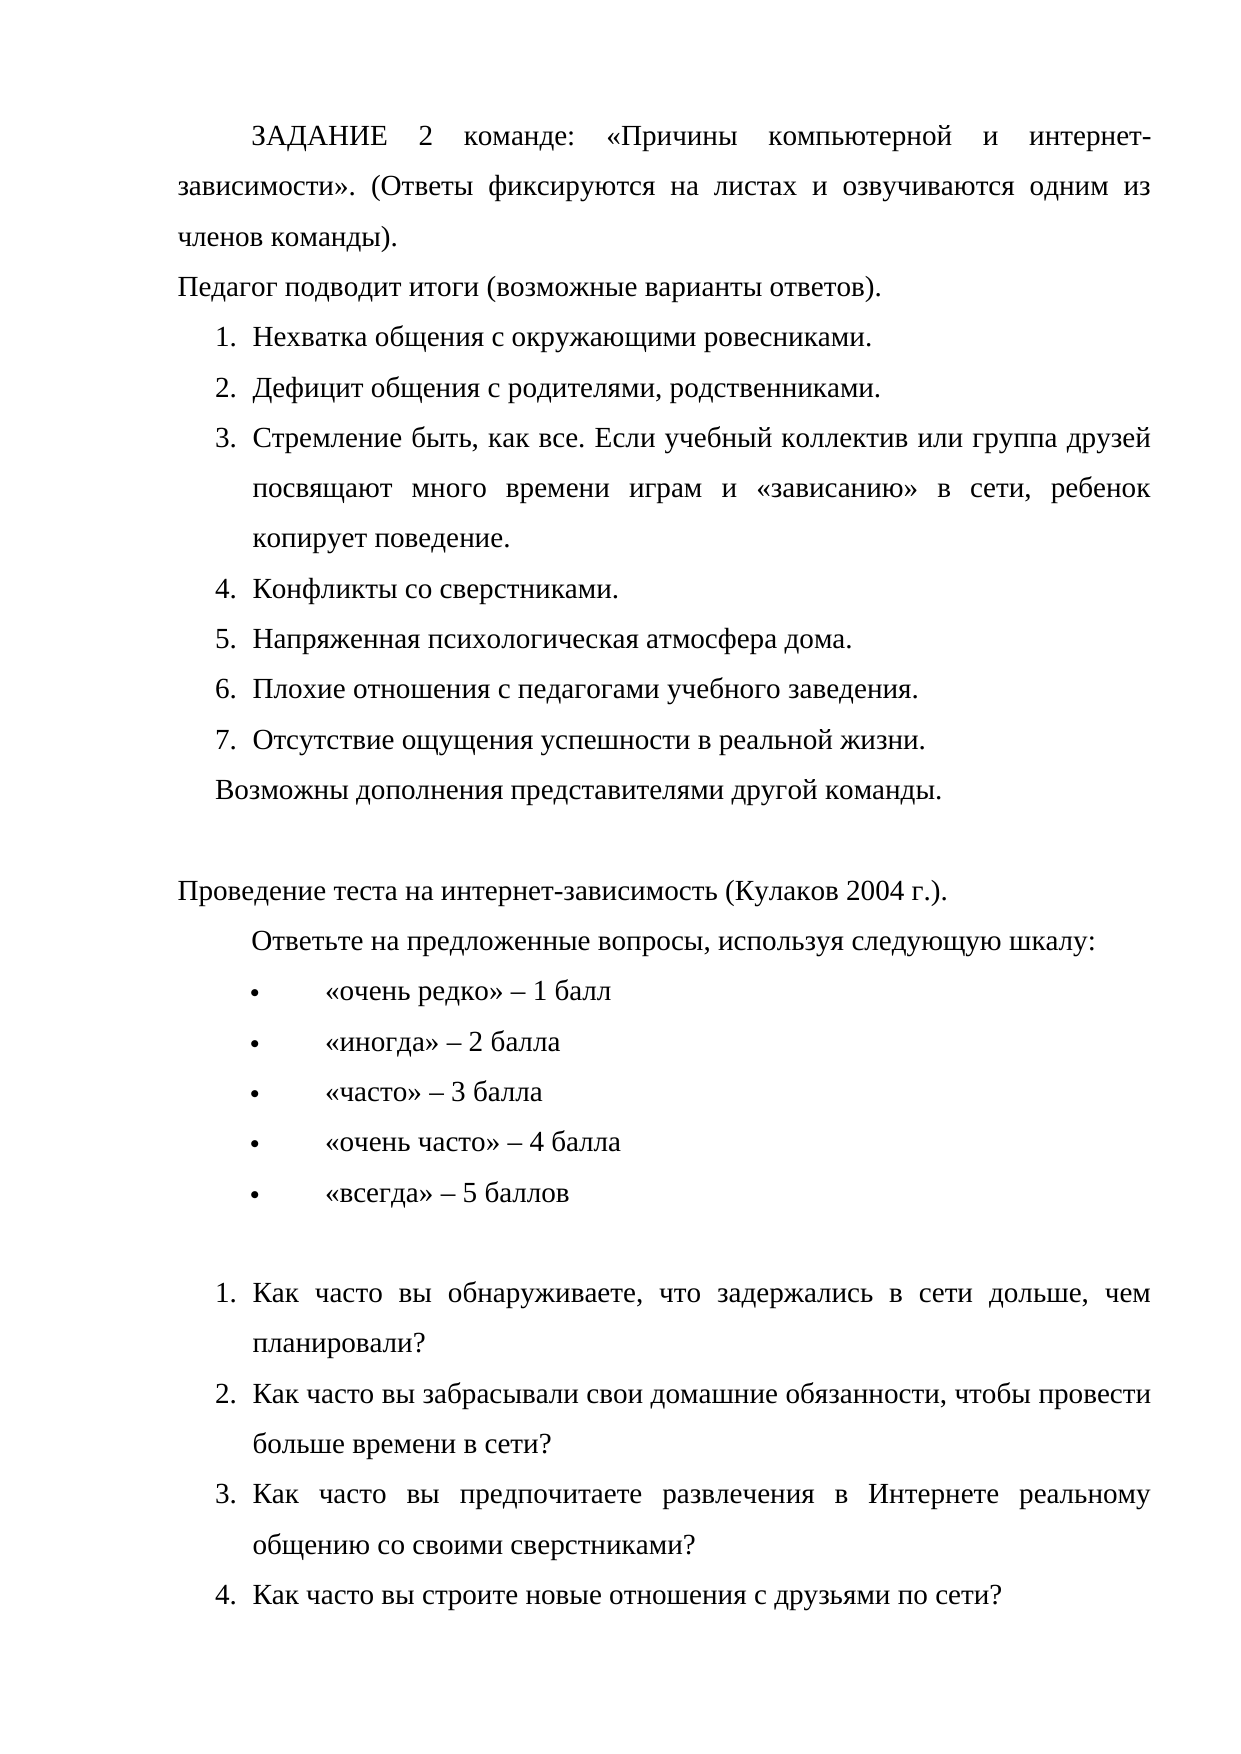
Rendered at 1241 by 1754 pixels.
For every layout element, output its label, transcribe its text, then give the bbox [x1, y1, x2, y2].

text Проведение теста на интернет-зависимость (Кулаков 2004 г.). [177, 873, 1152, 906]
text Ответьте на предложенные вопросы, используя следующую шкалу: [177, 923, 1152, 957]
list Как часто вы обнаруживаете, что задержались в сети дольше, чем планировали? [215, 1275, 1152, 1359]
list «иногда» – 2 балла [177, 1024, 1152, 1057]
text Педагог подводит итоги (возможные варианты ответов). [177, 269, 1152, 303]
list Нехватка общения с окружающими ровесниками. [215, 319, 1152, 353]
list Отсутствие ощущения успешности в реальной жизни. [215, 722, 1152, 755]
list «очень часто» – 4 балла [177, 1124, 1152, 1158]
list Плохие отношения с педагогами учебного заведения. [215, 672, 1152, 705]
list Конфликты со сверстниками. [215, 571, 1152, 604]
list Как часто вы забрасывали свои домашние обязанности, чтобы провести больше времени в сети? [215, 1376, 1152, 1460]
list «всегда» – 5 баллов [177, 1175, 1152, 1208]
text ЗАДАНИЕ 2 команде: «Причины компьютерной и интернет- зависимости». (Ответы фиксируются на листах и озвучиваются одним из членов команды). [177, 118, 1152, 252]
list «часто» – 3 балла [177, 1074, 1152, 1108]
list Напряженная психологическая атмосфера дома. [215, 621, 1152, 655]
list «очень редко» – 1 балл [177, 973, 1152, 1007]
list Как часто вы строите новые отношения с друзьями по сети? [215, 1577, 1152, 1611]
list Как часто вы предпочитаете развлечения в Интернете реальному общению со своими сверстниками? [215, 1477, 1152, 1560]
list Возможны дополнения представителями другой команды. [215, 772, 1152, 806]
list Стремление быть, как все. Если учебный коллектив или группа друзей посвящают много времени играм и «зависанию» в сети, ребенок копирует поведение. [215, 420, 1152, 554]
list Дефицит общения с родителями, родственниками. [215, 370, 1152, 403]
